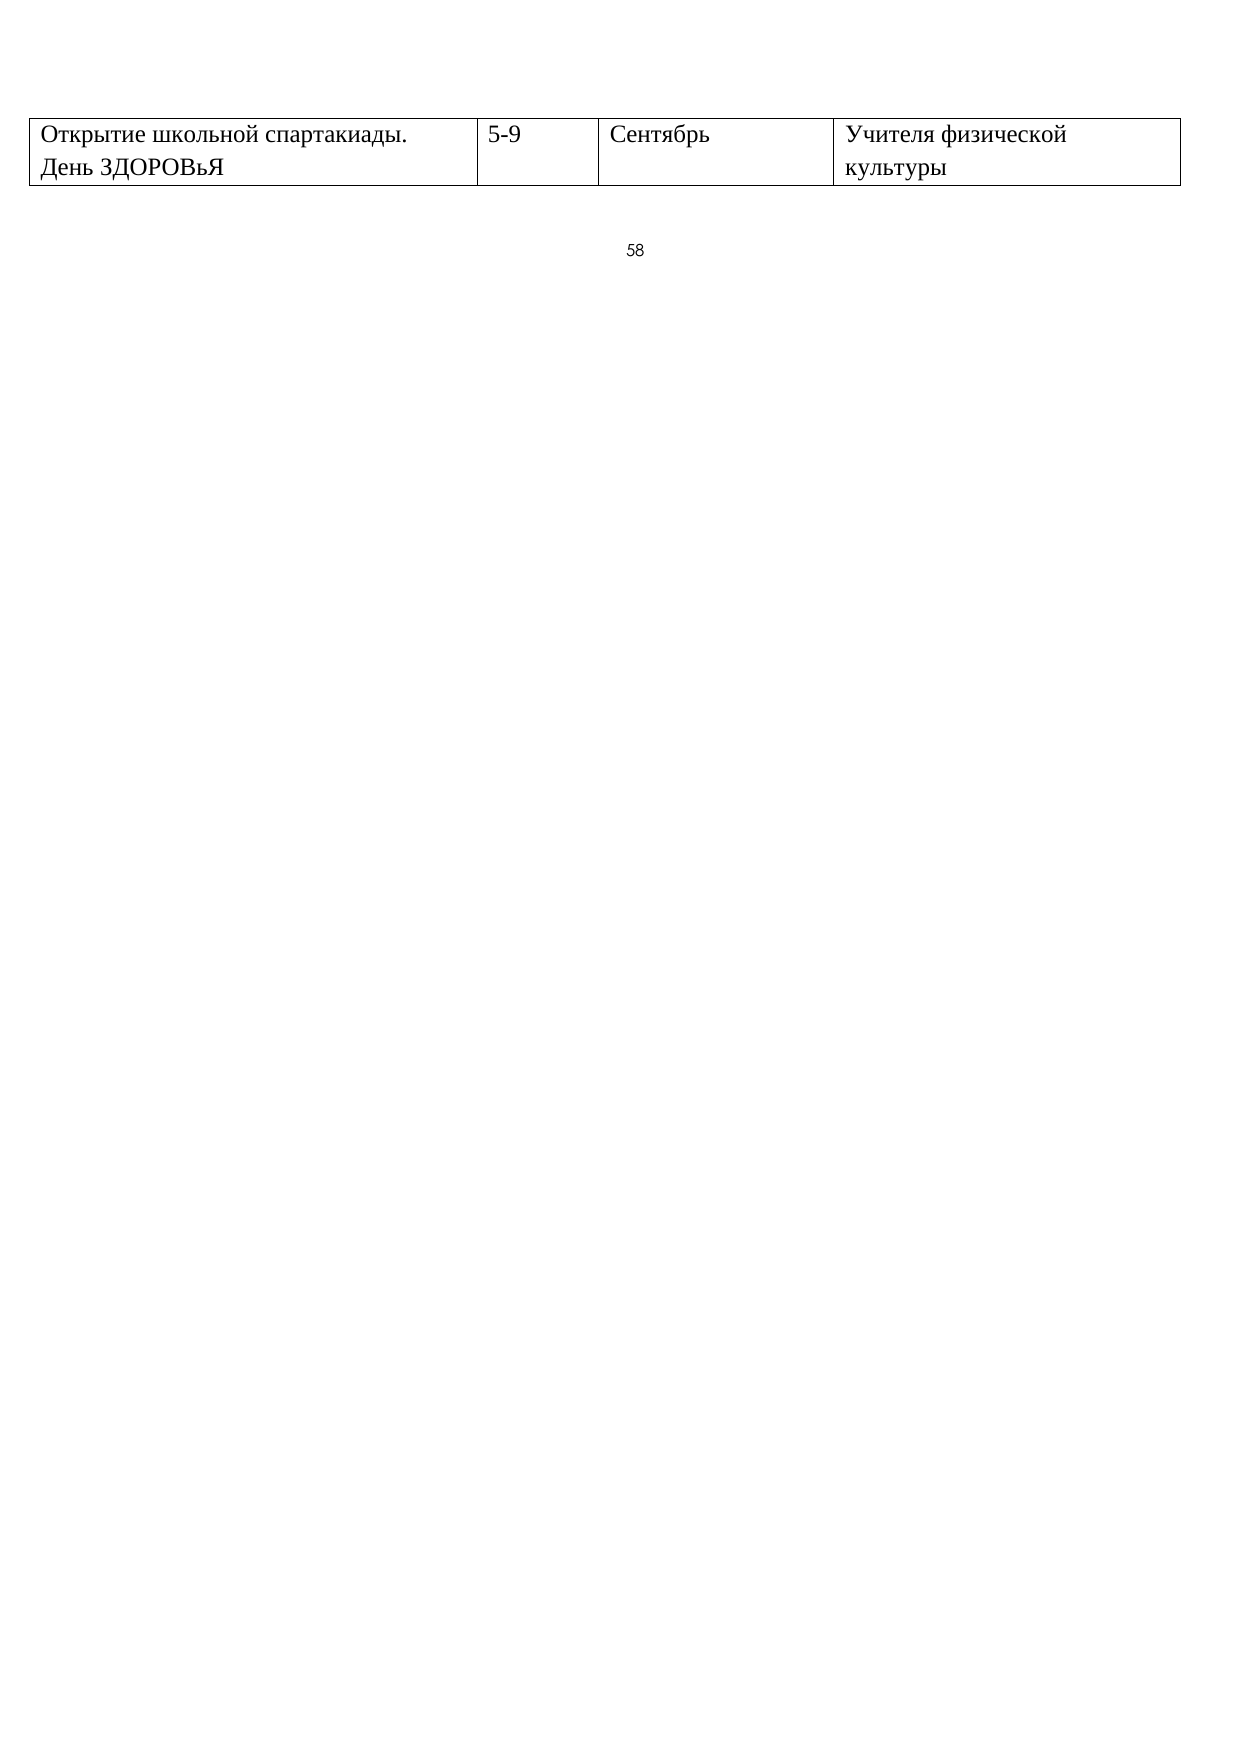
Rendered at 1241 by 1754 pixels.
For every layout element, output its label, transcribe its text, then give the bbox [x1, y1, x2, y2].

text 58 [626, 240, 1183, 260]
table_cell Открытие школьной спартакиады. День ЗДОРОВьЯ [30, 119, 477, 185]
table_cell Учителя физической культуры [834, 119, 1180, 185]
table_cell Сентябрь [599, 119, 833, 185]
table_cell 5-9 [478, 119, 598, 185]
